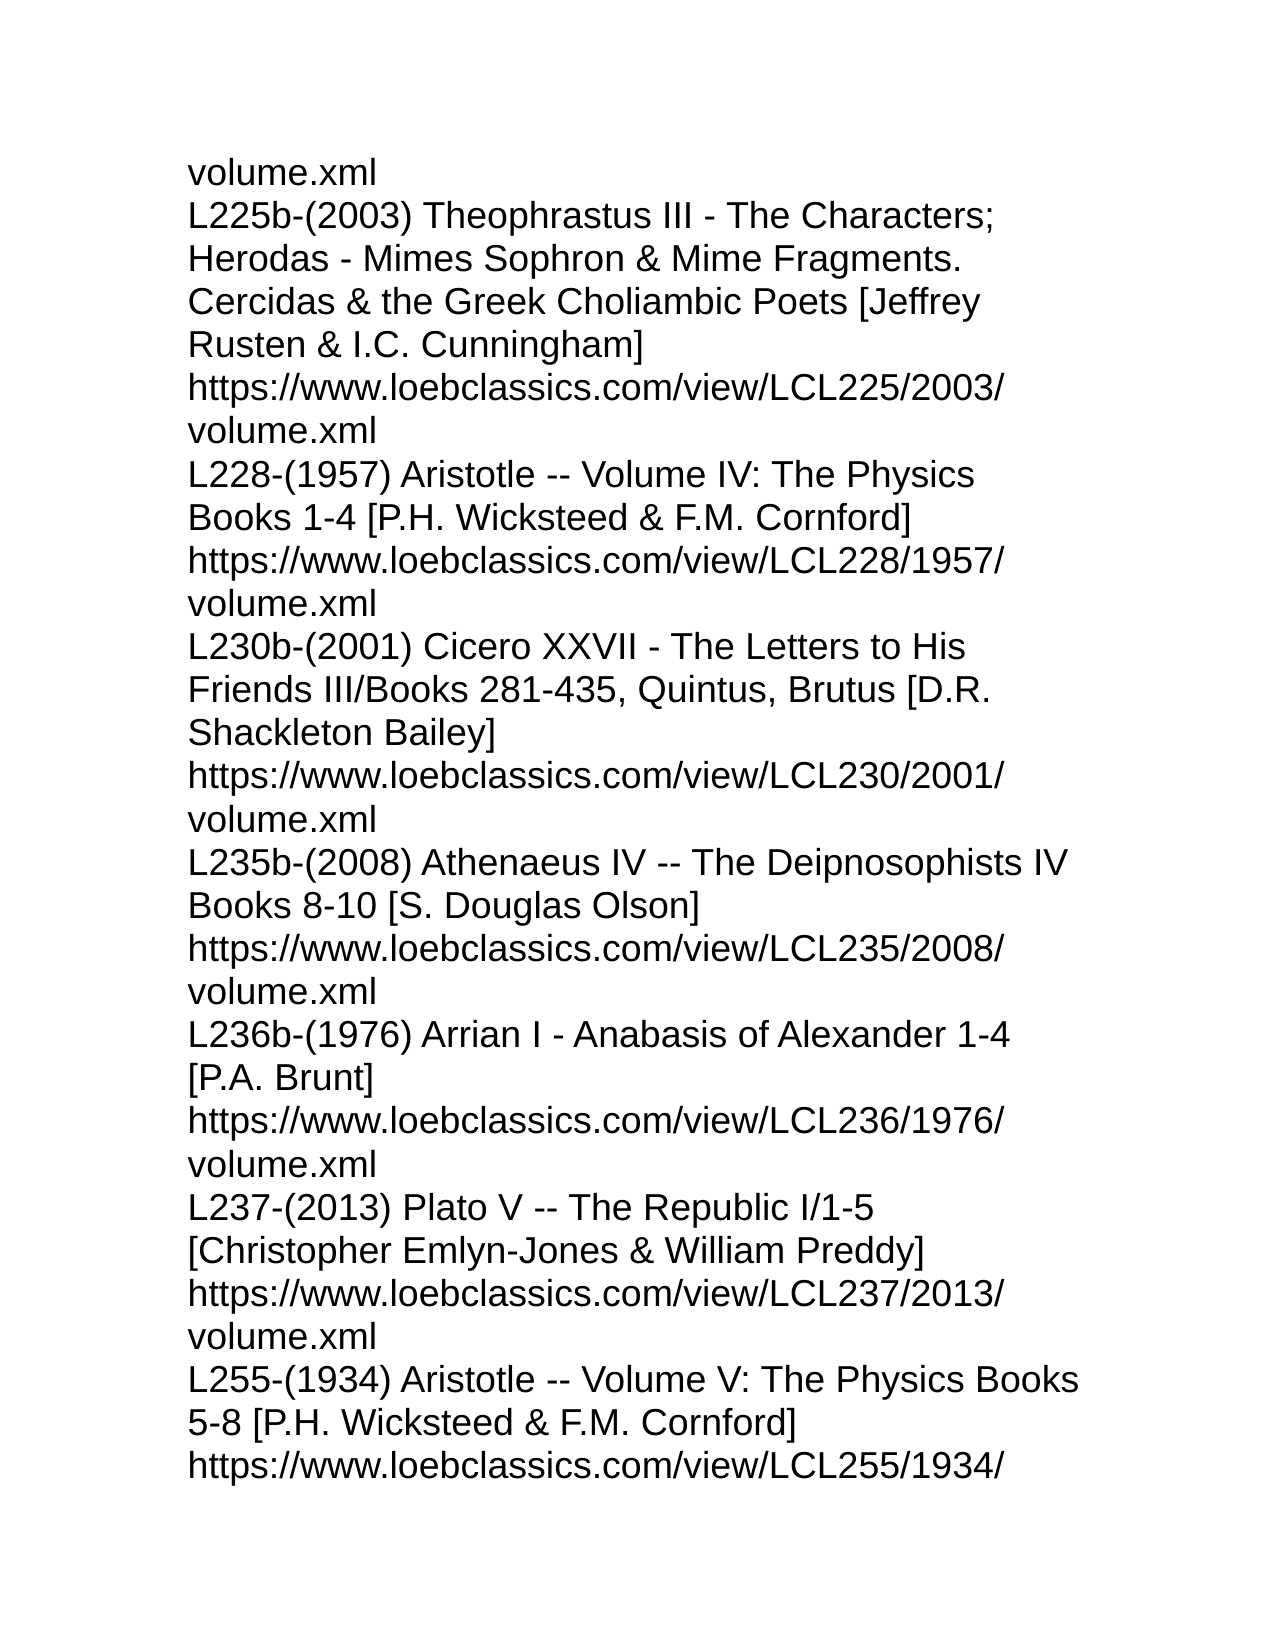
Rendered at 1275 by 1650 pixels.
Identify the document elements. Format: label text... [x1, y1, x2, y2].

text L216b-(2001) Cicero XXVI - The Letters to His Friends II Books 114-280 [D.R. Shackleton Bailey] [187, 150, 1087, 236]
text https://www.loebclassics.com/view/LCL230/2001/volume.xml [187, 1056, 1087, 1142]
text https://www.loebclassics.com/view/LCL216/2001/volume.xml [187, 236, 1087, 322]
text https://www.loebclassics.com/view/LCL228/1957/volume.xml [187, 840, 1087, 926]
text https://www.loebclassics.com/view/LCL225/2003/volume.xml [187, 667, 1087, 754]
text https://www.loebclassics.com/view/LCL224/2008/volume.xml [187, 409, 1087, 495]
text L228-(1957) Aristotle -- Volume IV: The Physics Books 1-4 [P.H. Wicksteed & F.M. Cornford] [187, 754, 1087, 840]
text L236b-(1976) Arrian I - Anabasis of Alexander 1-4 [P.A. Brunt] [187, 1314, 1087, 1401]
text L230b-(2001) Cicero XXVII - The Letters to His Friends III/Books 281-435, Quintus, Brutus [D.R. Shackleton Bailey] [187, 926, 1087, 1056]
text https://www.loebclassics.com/view/LCL235/2008/volume.xml [187, 1228, 1087, 1314]
text L225b-(2003) Theophrastus III - The Characters; Herodas - Mimes Sophron & Mime Fragments. Cercidas & the Greek Choliambic Poets [Jeffrey Rusten & I.C. Cunningham] [187, 495, 1087, 667]
text https://www.loebclassics.com/view/LCL236/1976/volume.xml [187, 1401, 1087, 1487]
text L235b-(2008) Athenaeus IV -- The Deipnosophists IV Books 8-10 [S. Douglas Olson] [187, 1142, 1087, 1228]
text L224b-(2008) Athenaeus III - The Deipnosophists III Books 6 & 7 [S. Douglas Olson] [187, 322, 1087, 409]
